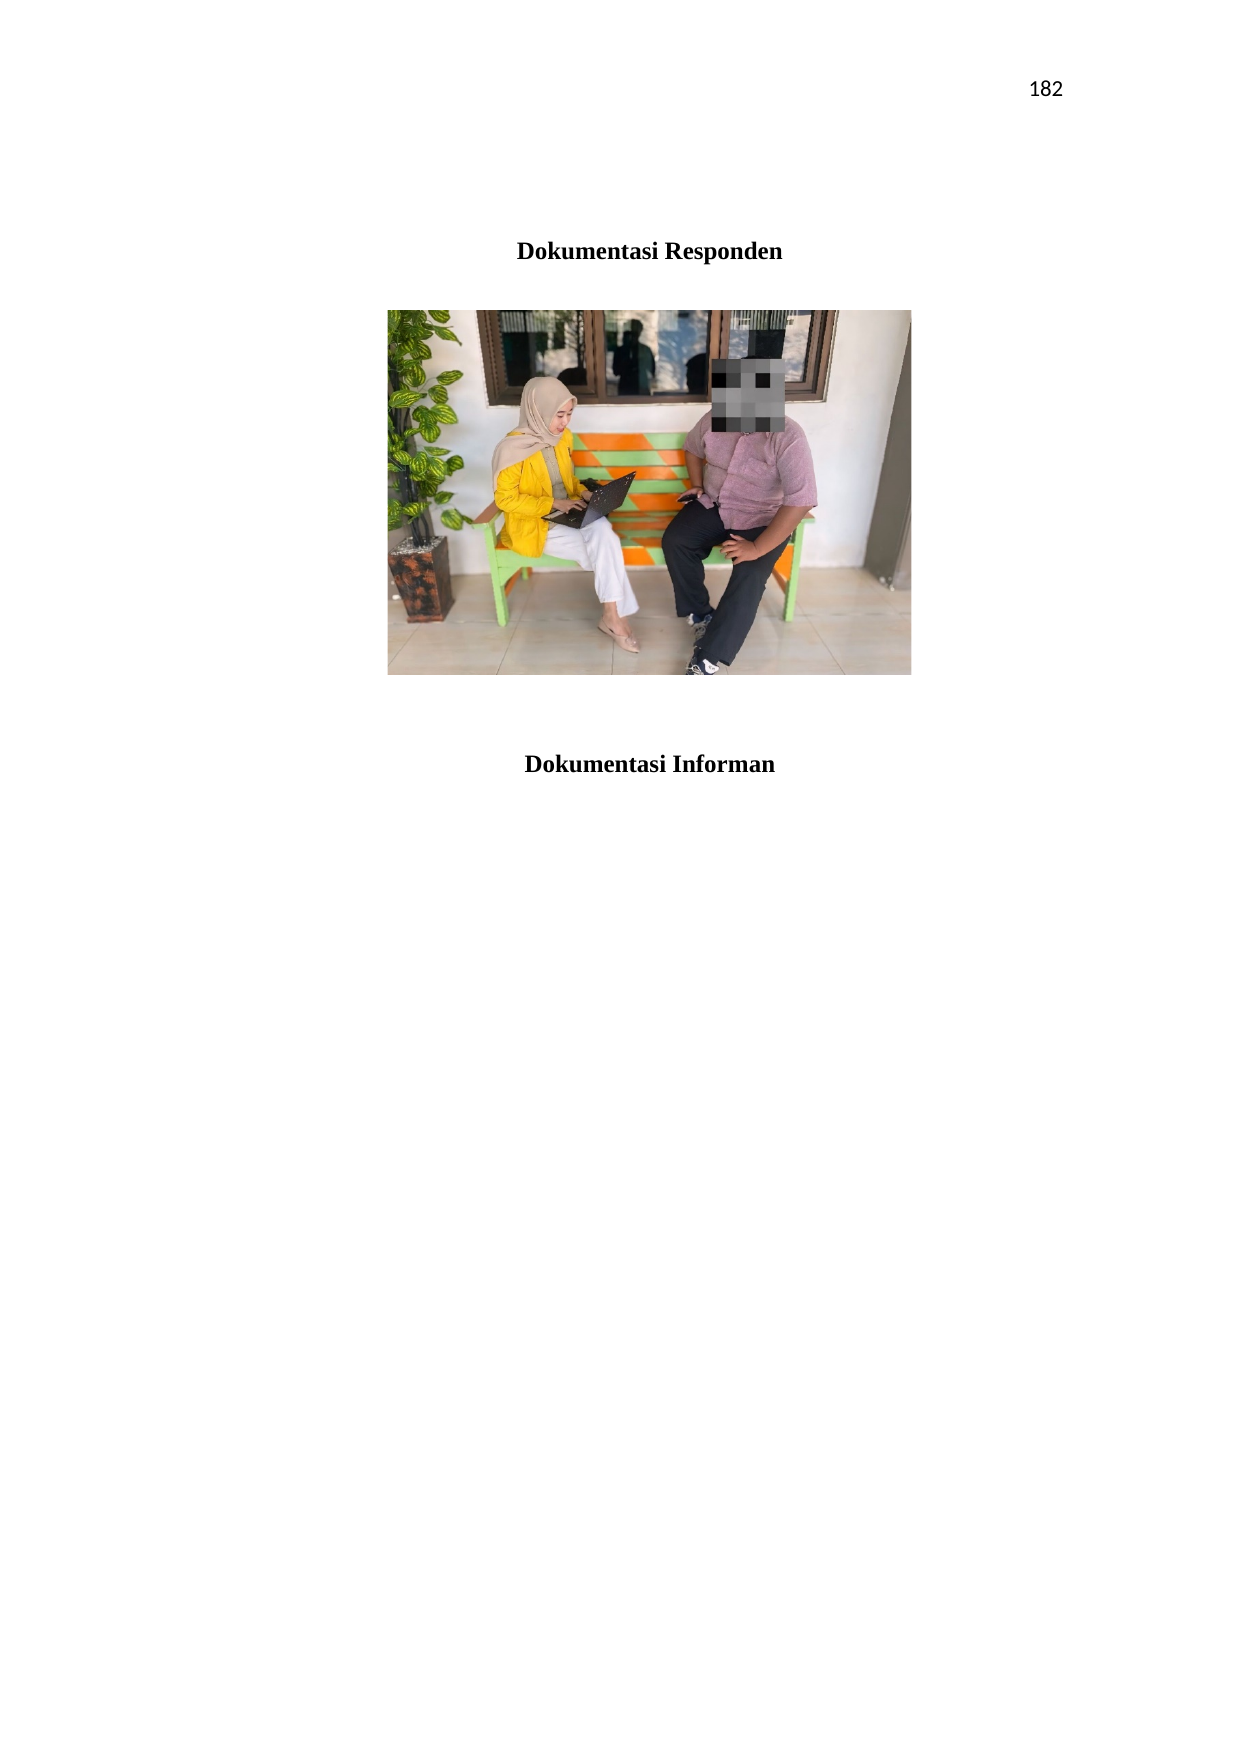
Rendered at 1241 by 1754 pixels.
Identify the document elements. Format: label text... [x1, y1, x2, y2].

text Dokumentasi Responden [236, 236, 1063, 265]
picture [387, 310, 912, 675]
